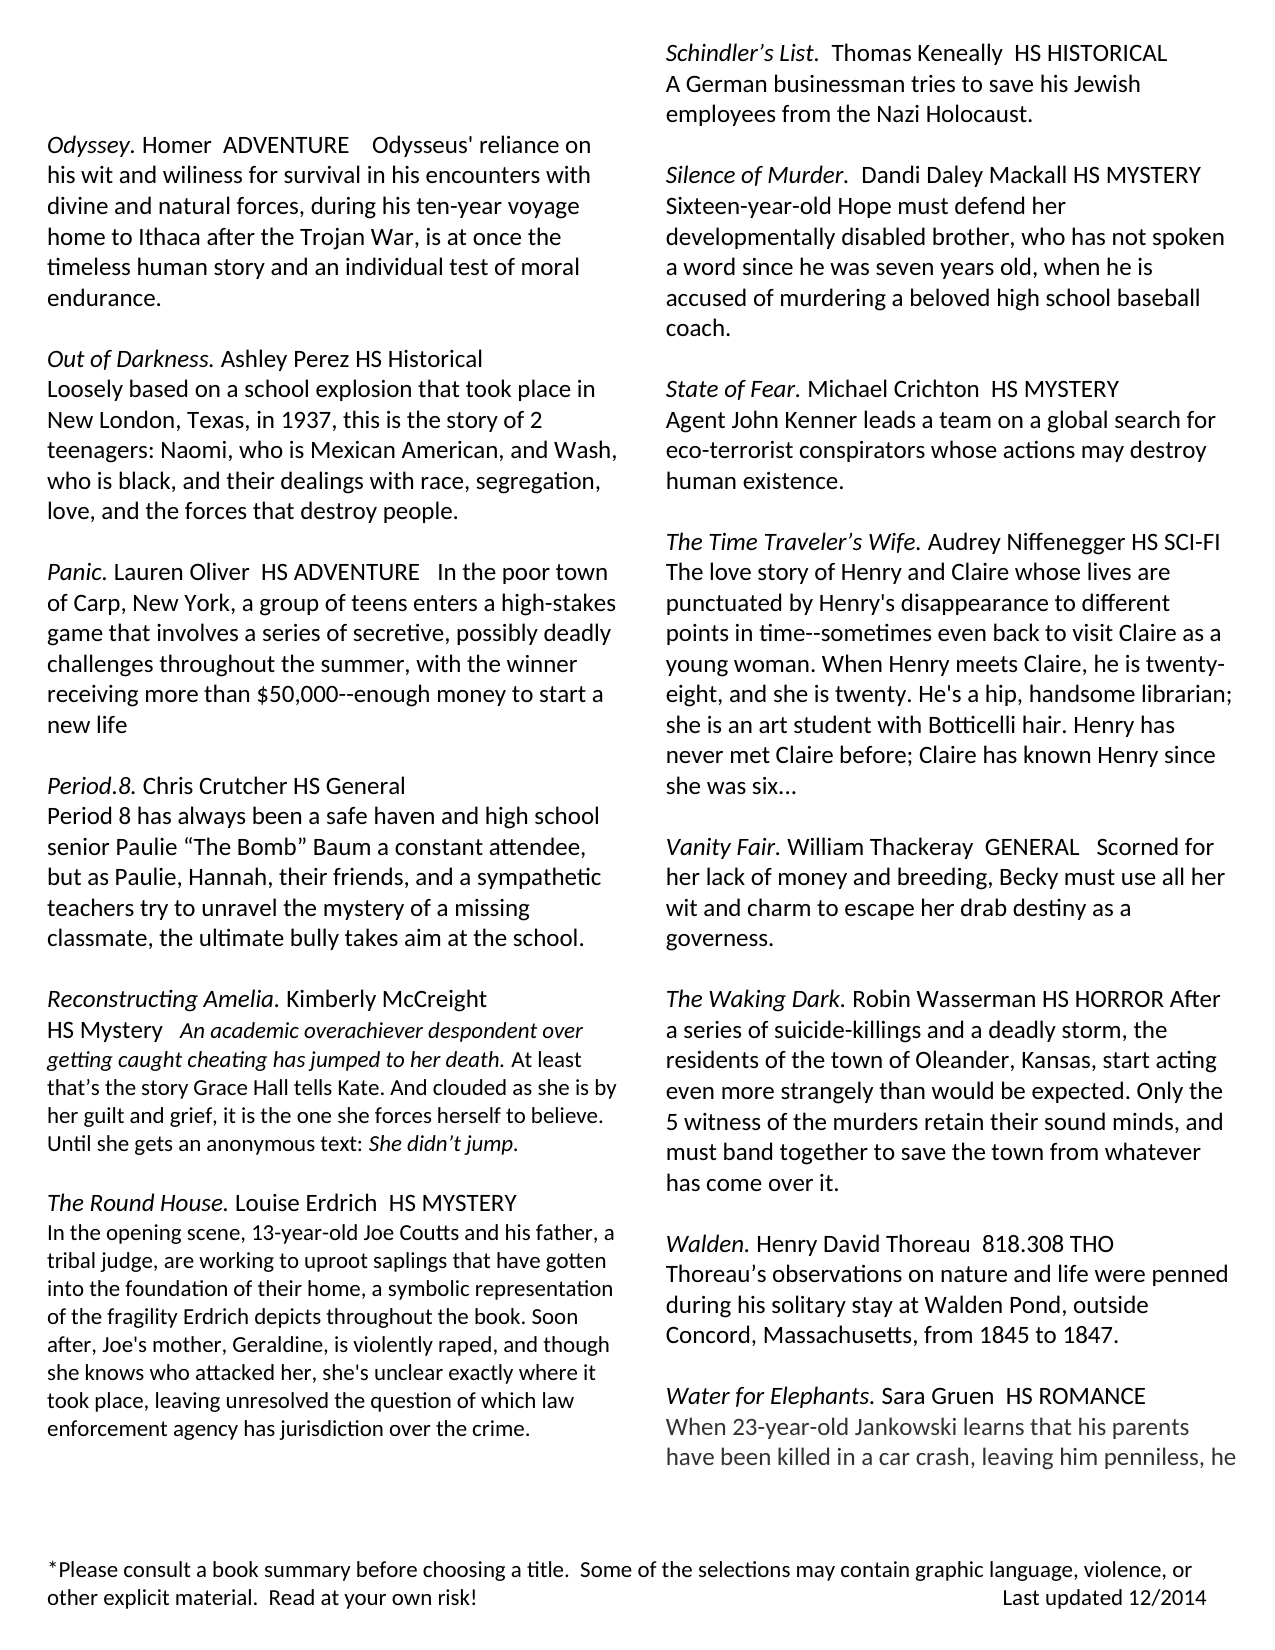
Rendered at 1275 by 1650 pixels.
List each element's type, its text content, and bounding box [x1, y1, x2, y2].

text Period 8 has always been a safe haven and high school senior Paulie “The Bomb” Baum a constant attendee, but as Paulie, Hannah, their friends, and a sympathetic teachers try to unravel the mystery of a missing classmate, the ultimate bully takes aim at the school. [47, 801, 619, 953]
text Loosely based on a school explosion that took place in New London, Texas, in 1937, this is the story of 2 teenagers: Naomi, who is Mexican American, and Wash, who is black, and their dealings with race, segregation, love, and the forces that destroy people. [47, 373, 619, 526]
text Agent John Kenner leads a team on a global search for eco-terrorist conspirators whose actions may destroy human existence. [666, 404, 1237, 495]
text Odyssey. Homer ADVENTURE Odysseus' reliance on his wit and wiliness for survival in his encounters with divine and natural forces, during his ten-year voyage home to Ithaca after the Trojan War, is at once the timeless human story and an individual test of moral endurance. [47, 129, 619, 312]
text The Waking Dark. Robin Wasserman HS HORROR After a series of suicide-killings and a deadly storm, the residents of the town of Oleander, Kansas, start acting even more strangely than would be expected. Only the 5 witness of the murders retain their sound minds, and must band together to save the town from whatever has come over it. [666, 984, 1237, 1197]
text The Time Traveler’s Wife. Audrey Niffenegger HS SCI-FI The love story of Henry and Claire whose lives are punctuated by Henry's disappearance to different points in time--sometimes even back to visit Claire as a young woman. When Henry meets Claire, he is twenty-eight, and she is twenty. He's a hip, handsome librarian; she is an art student with Botticelli hair. Henry has never met Claire before; Claire has known Henry since she was six... [666, 526, 1237, 801]
text State of Fear. Michael Crichton HS MYSTERY [666, 373, 1237, 404]
text Vanity Fair. William Thackeray GENERAL Scorned for her lack of money and breeding, Becky must use all her wit and charm to escape her drab destiny as a governess. [666, 831, 1237, 953]
text A German businessman tries to save his Jewish employees from the Nazi Holocaust. [666, 68, 1237, 129]
text In the opening scene, 13-year-old Joe Coutts and his father, a tribal judge, are working to uproot saplings that have gotten into the foundation of their home, a symbolic representation of the fragility Erdrich depicts throughout the book. Soon after, Joe's mother, Geraldine, is violently raped, and though she knows who attacked her, she's unclear exactly where it took place, leaving unresolved the question of which law enforcement agency has jurisdiction over the crime. [47, 1218, 619, 1442]
text Thoreau’s observations on nature and life were penned during his solitary stay at Walden Pond, outside Concord, Massachusetts, from 1845 to 1847. [666, 1258, 1237, 1350]
text Silence of Murder. Dandi Daley Mackall HS MYSTERY Sixteen-year-old Hope must defend her developmentally disabled brother, who has not spoken a word since he was seven years old, when he is accused of murdering a beloved high school baseball coach. [666, 159, 1237, 343]
text Out of Darkness. Ashley Perez HS Historical [47, 343, 619, 373]
text Water for Elephants. Sara Gruen HS ROMANCE [666, 1380, 1237, 1411]
text Period.8. Chris Crutcher HS General [47, 770, 619, 801]
text HS Mystery An academic overachiever despondent over getting caught cheating has jumped to her death. At least that’s the story Grace Hall tells Kate. And clouded as she is by her guilt and grief, it is the one she forces herself to believe. Until she gets an anonymous text: She didn’t jump. [47, 1014, 619, 1157]
text Reconstructing Amelia. Kimberly McCreight [47, 984, 619, 1014]
text Schindler’s List. Thomas Keneally HS HISTORICAL [666, 37, 1237, 68]
text Panic. Lauren Oliver HS ADVENTURE In the poor town of Carp, New York, a group of teens enters a high-stakes game that involves a series of secretive, possibly deadly challenges throughout the summer, with the winner receiving more than $50,000--enough money to start a new life [47, 556, 619, 739]
text Walden. Henry David Thoreau 818.308 THO [666, 1228, 1237, 1258]
text The Round House. Louise Erdrich HS MYSTERY [47, 1187, 619, 1218]
